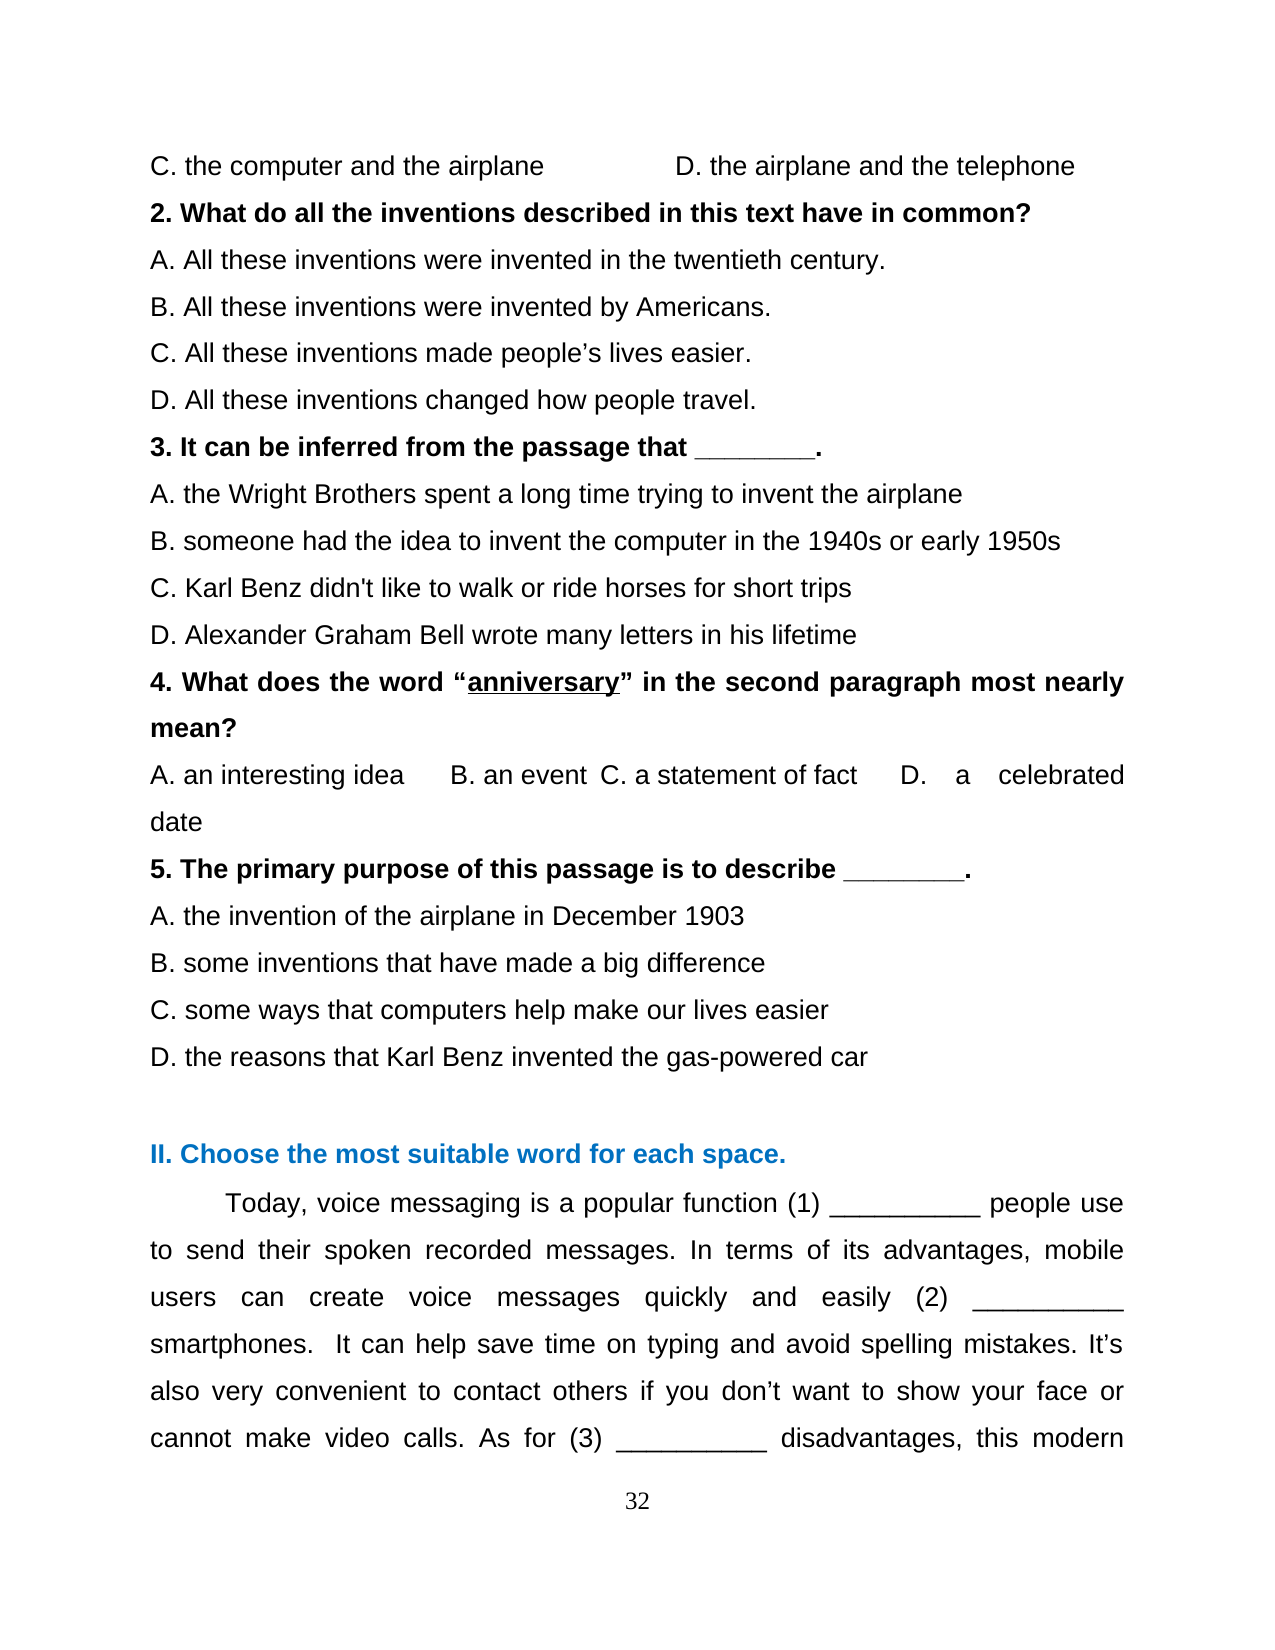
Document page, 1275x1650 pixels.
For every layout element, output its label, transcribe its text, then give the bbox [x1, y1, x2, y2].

text C. Karl Benz didn't like to walk or ride horses for short trips [150, 572, 1125, 603]
text A. an interesting idea B. an event C. a statement of fact D. a celebrated date [150, 759, 1125, 837]
text C. All these inventions made people’s lives easier. [150, 337, 1125, 369]
text C. the computer and the airplane D. the airplane and the telephone [150, 150, 1125, 181]
text B. some inventions that have made a big difference [150, 947, 1125, 978]
text A. the invention of the airplane in December 1903 [150, 900, 1125, 931]
text B. All these inventions were invented by Americans. [150, 291, 1125, 322]
text 2. What do all the inventions described in this text have in common? [150, 197, 1125, 228]
text D. All these inventions changed how people travel. [150, 384, 1125, 416]
text D. the reasons that Karl Benz invented the gas-powered car [150, 1041, 1125, 1072]
text 3. It can be inferred from the passage that ________. [150, 431, 1125, 462]
text 5. The primary purpose of this passage is to describe ________. [150, 853, 1125, 884]
text B. someone had the idea to invent the computer in the 1940s or early 1950s [150, 525, 1125, 556]
text A. the Wright Brothers spent a long time trying to invent the airplane [150, 478, 1125, 509]
text C. some ways that computers help make our lives easier [150, 994, 1125, 1025]
text A. All these inventions were invented in the twentieth century. [150, 244, 1125, 275]
text II. Choose the most suitable word for each space. [150, 1138, 1125, 1170]
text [150, 1187, 1125, 1453]
text 4. What does the word “anniversary” in the second paragraph most nearly mean? [150, 666, 1125, 744]
text D. Alexander Graham Bell wrote many letters in his lifetime [150, 619, 1125, 650]
